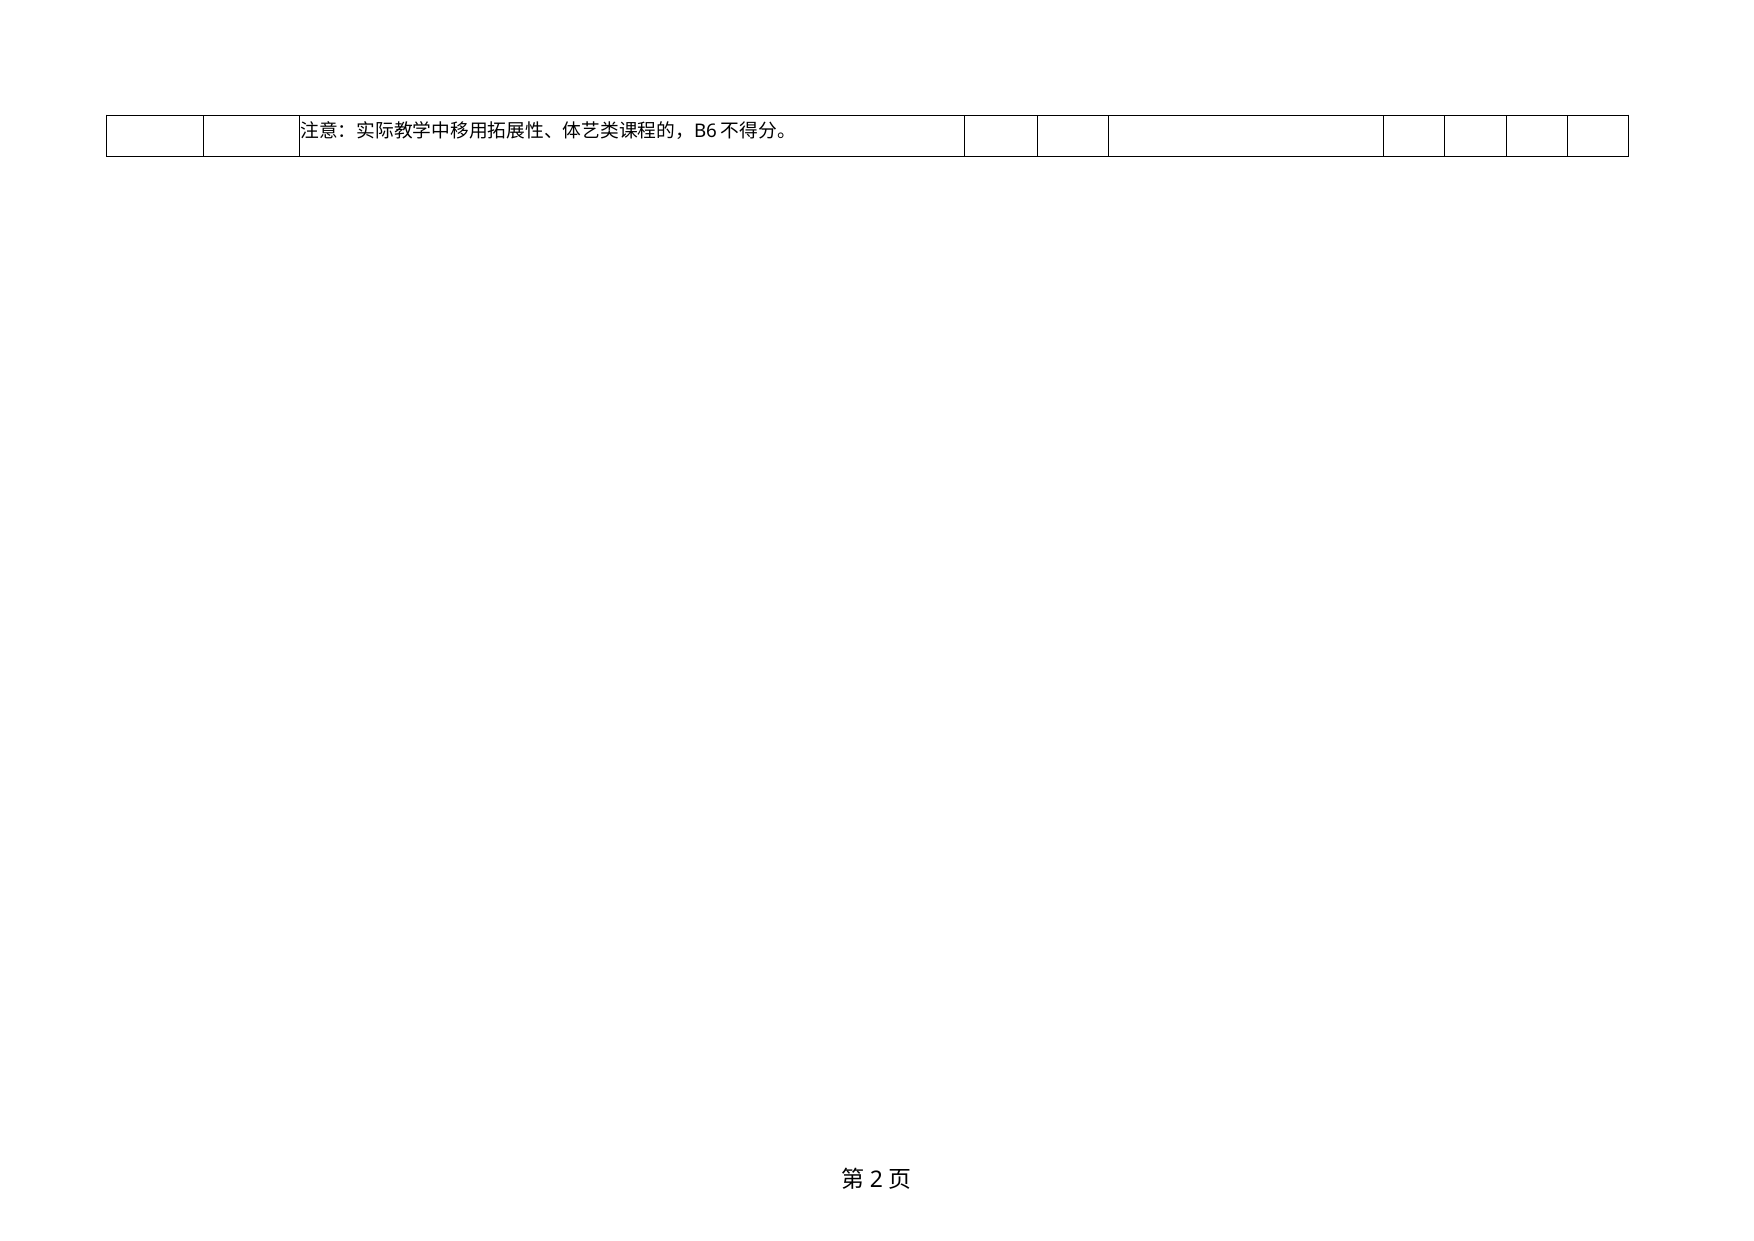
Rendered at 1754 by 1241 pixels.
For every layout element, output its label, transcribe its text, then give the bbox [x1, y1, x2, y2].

table_cell [1384, 116, 1444, 156]
table_cell [1445, 116, 1506, 156]
table_cell [1507, 116, 1567, 156]
table_cell [1568, 116, 1628, 156]
table_cell [965, 116, 1037, 156]
table_cell 注意：实际教学中移用拓展性、体艺类课程的，B6不得分。 [300, 116, 964, 156]
